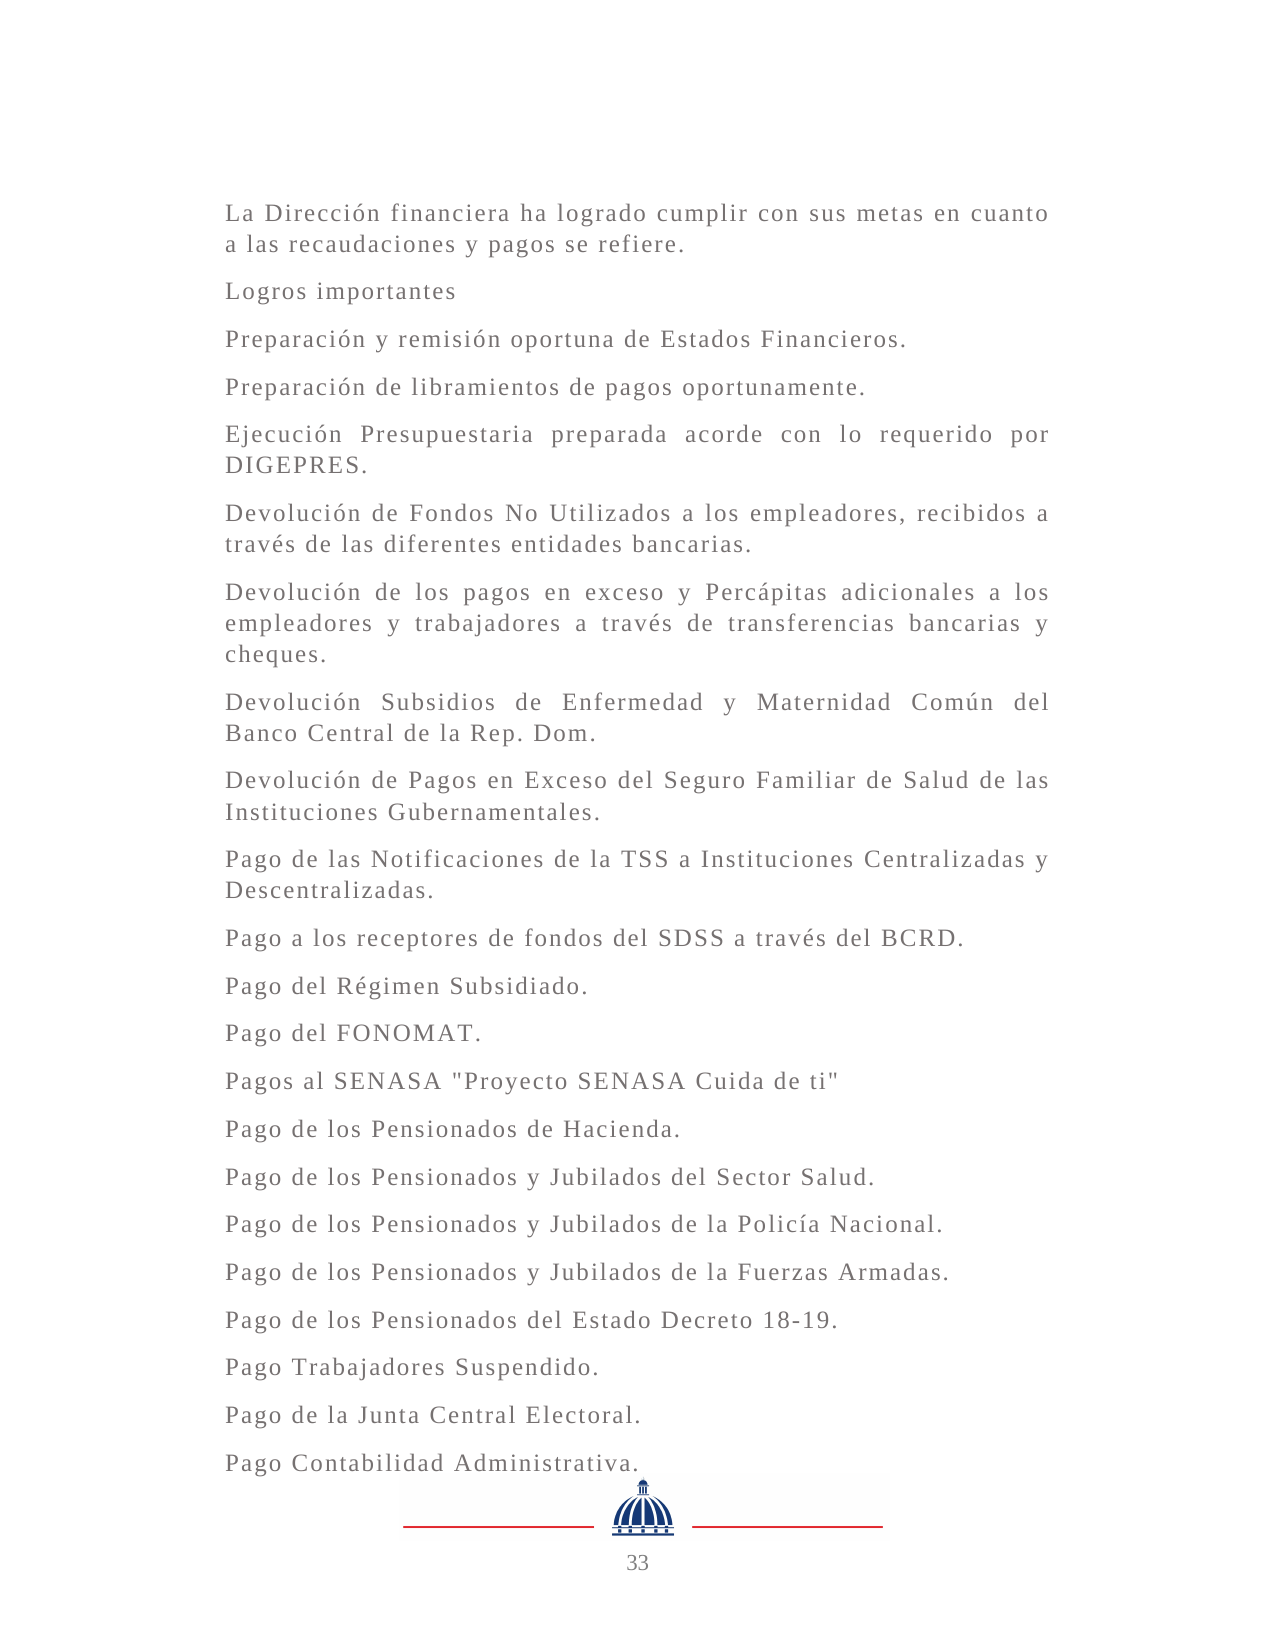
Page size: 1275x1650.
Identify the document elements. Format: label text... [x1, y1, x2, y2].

text Devolución Subsidios de Enfermedad y Maternidad Común del Banco Central de la Rep. Dom. [225, 687, 1050, 747]
text Pago de las Notificaciones de la TSS a Instituciones Centralizadas y Descentralizadas. [225, 844, 1050, 904]
text Pago del Régimen Subsidiado. [225, 971, 1050, 999]
picture [399, 1477, 891, 1541]
text La Dirección financiera ha logrado cumplir con sus metas en cuanto a las recaudaciones y pagos se refiere. [225, 198, 1050, 257]
text Preparación y remisión oportuna de Estados Financieros. [225, 324, 1050, 353]
text Pago del FONOMAT. [225, 1018, 1050, 1047]
text Devolución de Pagos en Exceso del Seguro Familiar de Salud de las Instituciones Gubernamentales. [225, 766, 1050, 825]
text Pago Contabilidad Administrativa. [225, 1448, 1050, 1477]
text Preparación de libramientos de pagos oportunamente. [225, 372, 1050, 401]
text Logros importantes [225, 276, 1050, 305]
text Devolución de Fondos No Utilizados a los empleadores, recibidos a través de las diferentes entidades bancarias. [225, 498, 1050, 558]
text Devolución de los pagos en exceso y Percápitas adicionales a los empleadores y trabajadores a través de transferencias bancarias y cheques. [225, 577, 1050, 668]
text Pago de los Pensionados del Estado Decreto 18-19. [225, 1305, 1050, 1333]
text Pagos al SENASA "Proyecto SENASA Cuida de ti" [225, 1066, 1050, 1095]
text Pago de los Pensionados y Jubilados de la Policía Nacional. [225, 1209, 1050, 1238]
text Ejecución Presupuestaria preparada acorde con lo requerido por DIGEPRES. [225, 419, 1050, 479]
text Pago de los Pensionados de Hacienda. [225, 1114, 1050, 1143]
text Pago de los Pensionados y Jubilados del Sector Salud. [225, 1162, 1050, 1190]
text Pago de la Junta Central Electoral. [225, 1400, 1050, 1429]
text Pago de los Pensionados y Jubilados de la Fuerzas Armadas. [225, 1257, 1050, 1286]
text Pago Trabajadores Suspendido. [225, 1352, 1050, 1381]
text Pago a los receptores de fondos del SDSS a través del BCRD. [225, 923, 1050, 952]
